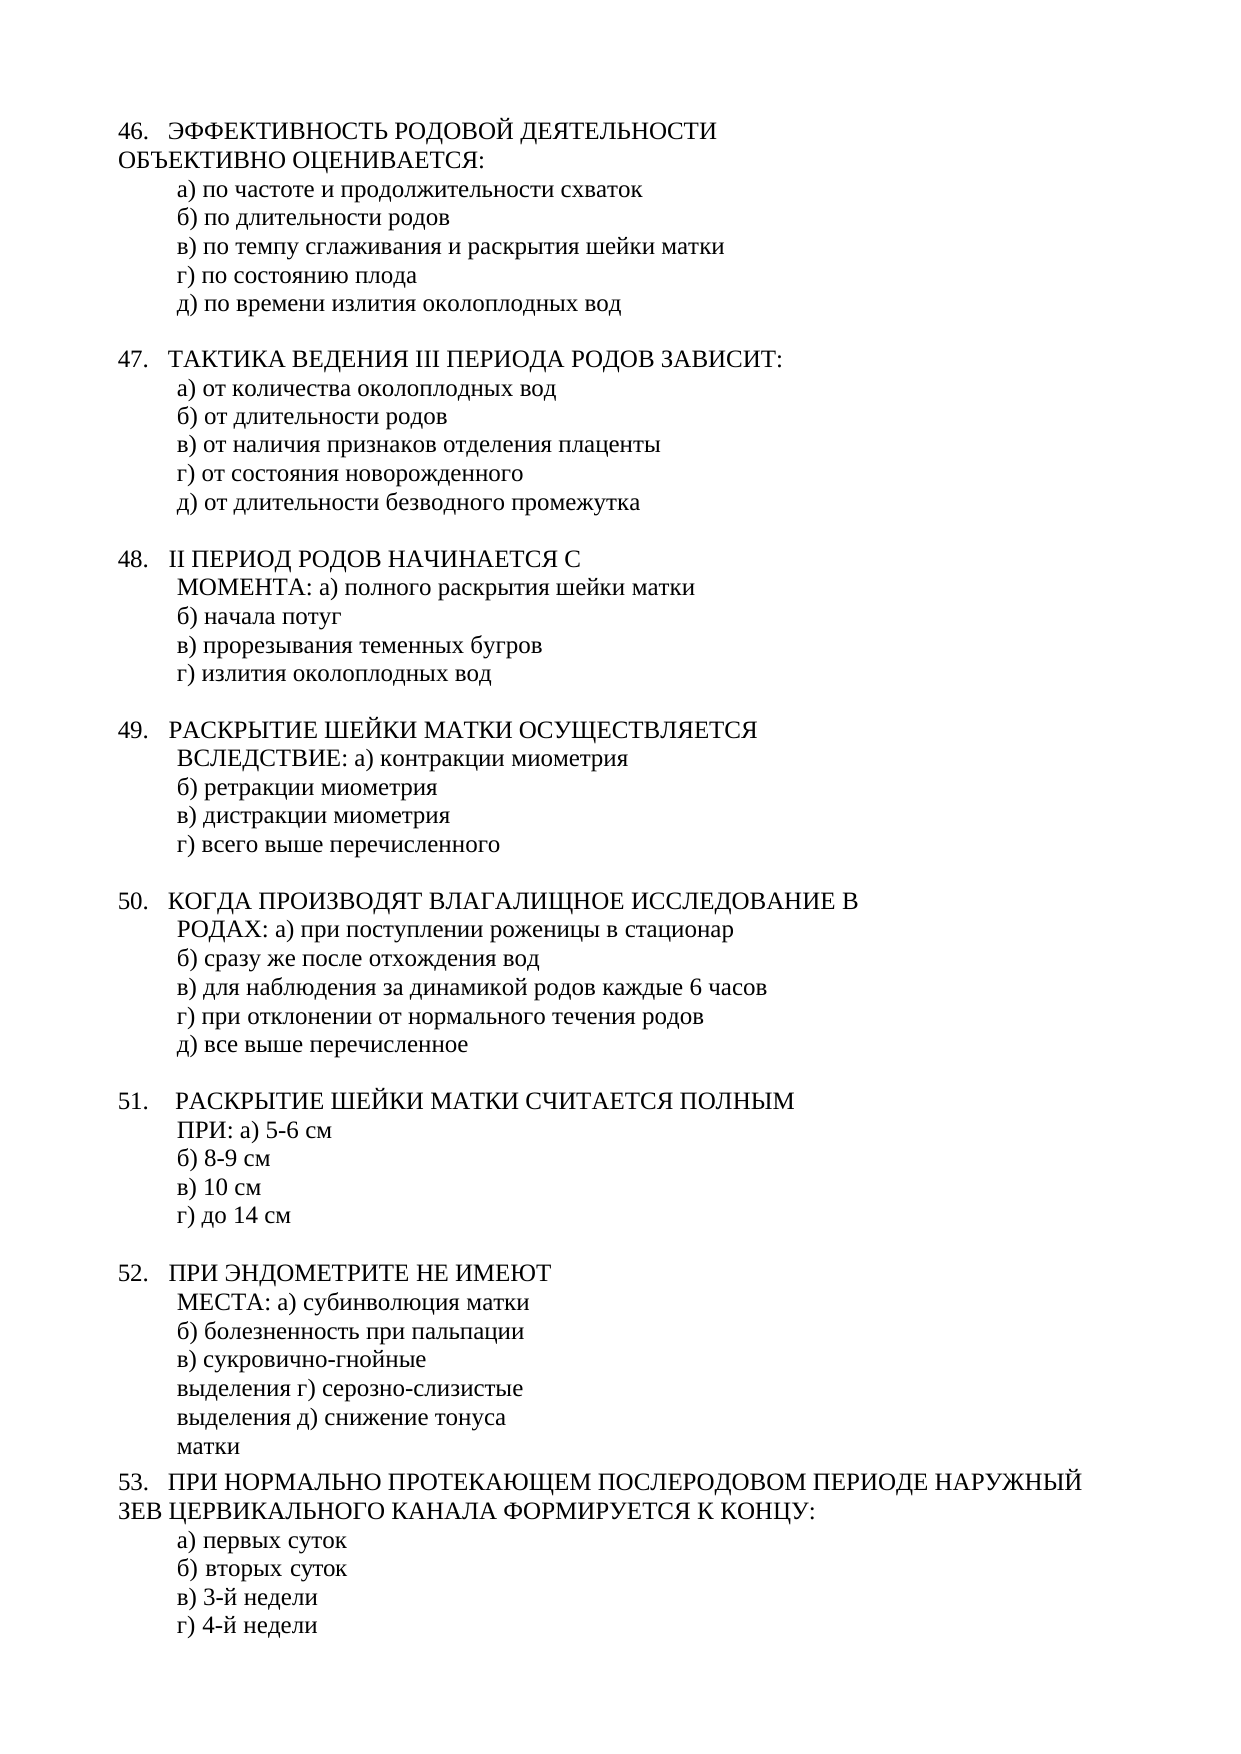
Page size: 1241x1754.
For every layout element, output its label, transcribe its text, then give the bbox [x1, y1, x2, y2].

list ТАКТИКА ВЕДЕНИЯ III ПЕРИОДА РОДОВ ЗАВИСИТ: а) от количества околоплодных вод [118, 344, 789, 402]
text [177, 1611, 318, 1639]
list ЭФФЕКТИВНОСТЬ РОДОВОЙ ДЕЯТЕЛЬНОСТИ ОБЪЕКТИВНО ОЦЕНИВАЕТСЯ: [118, 116, 890, 174]
text б) от длительности родов [177, 402, 1173, 430]
text в) для наблюдения за динамикой родов каждые 6 часов г) при отклонении от нормального течения родов [177, 972, 780, 1029]
list РАСКРЫТИЕ ШЕЙКИ МАТКИ ОСУЩЕСТВЛЯЕТСЯ ВСЛЕДСТВИЕ: а) контракции миометрия [118, 716, 934, 772]
text г) до 14 см [177, 1201, 1173, 1229]
text д) по времени излития околоплодных вод [177, 289, 1173, 317]
list ПРИ НОРМАЛЬНО ПРОТЕКАЮЩЕМ ПОСЛЕРОДОВОМ ПЕРИОДЕ НАРУЖНЫЙ ЗЕВ ЦЕРВИКАЛЬНОГО КАНАЛА ФОРМИРУЕТСЯ К КОНЦУ: [118, 1467, 1133, 1525]
text в) 10 см [177, 1172, 1173, 1201]
text б) ретракции миометрия в) дистракции миометрия [177, 773, 452, 829]
text в) прорезывания теменных бугров г) излития околоплодных вод [177, 630, 544, 687]
list II ПЕРИОД РОДОВ НАЧИНАЕТСЯ С МОМЕНТА: а) полного раскрытия шейки матки [118, 544, 723, 601]
text а) по частоте и продолжительности схваток б) по длительности родов [177, 174, 661, 231]
text б) сразу же после отхождения вод [177, 943, 1173, 972]
text б) 8-9 см [177, 1144, 1173, 1172]
text д) все выше перечисленное [177, 1029, 1173, 1058]
text д) от длительности безводного промежутка [177, 487, 1173, 516]
text б) болезненность при пальпации в) сукровично-гнойные выделения г) серозно-слизистые выделения д) снижение тонуса матки [177, 1316, 545, 1459]
text в) от наличия признаков отделения плаценты г) от состояния новорожденного [177, 430, 663, 487]
text г) всего выше перечисленного [177, 829, 1173, 858]
list РАСКРЫТИЕ ШЕЙКИ МАТКИ СЧИТАЕТСЯ ПОЛНЫМ ПРИ: а) 5-6 см [118, 1086, 857, 1144]
list КОГДА ПРОИЗВОДЯТ ВЛАГАЛИЩНОЕ ИССЛЕДОВАНИЕ В РОДАХ: а) при поступлении роженицы в стационар [118, 887, 955, 943]
list ПРИ ЭНДОМЕТРИТЕ НЕ ИМЕЮТ МЕСТА: а) субинволюция матки [118, 1258, 651, 1316]
text в) по темпу сглаживания и раскрытия шейки матки г) по состоянию плода [177, 231, 727, 289]
text а) первых суток б) вторых суток в) 3-й недели [177, 1525, 347, 1611]
text б) начала потуг [177, 601, 1173, 630]
